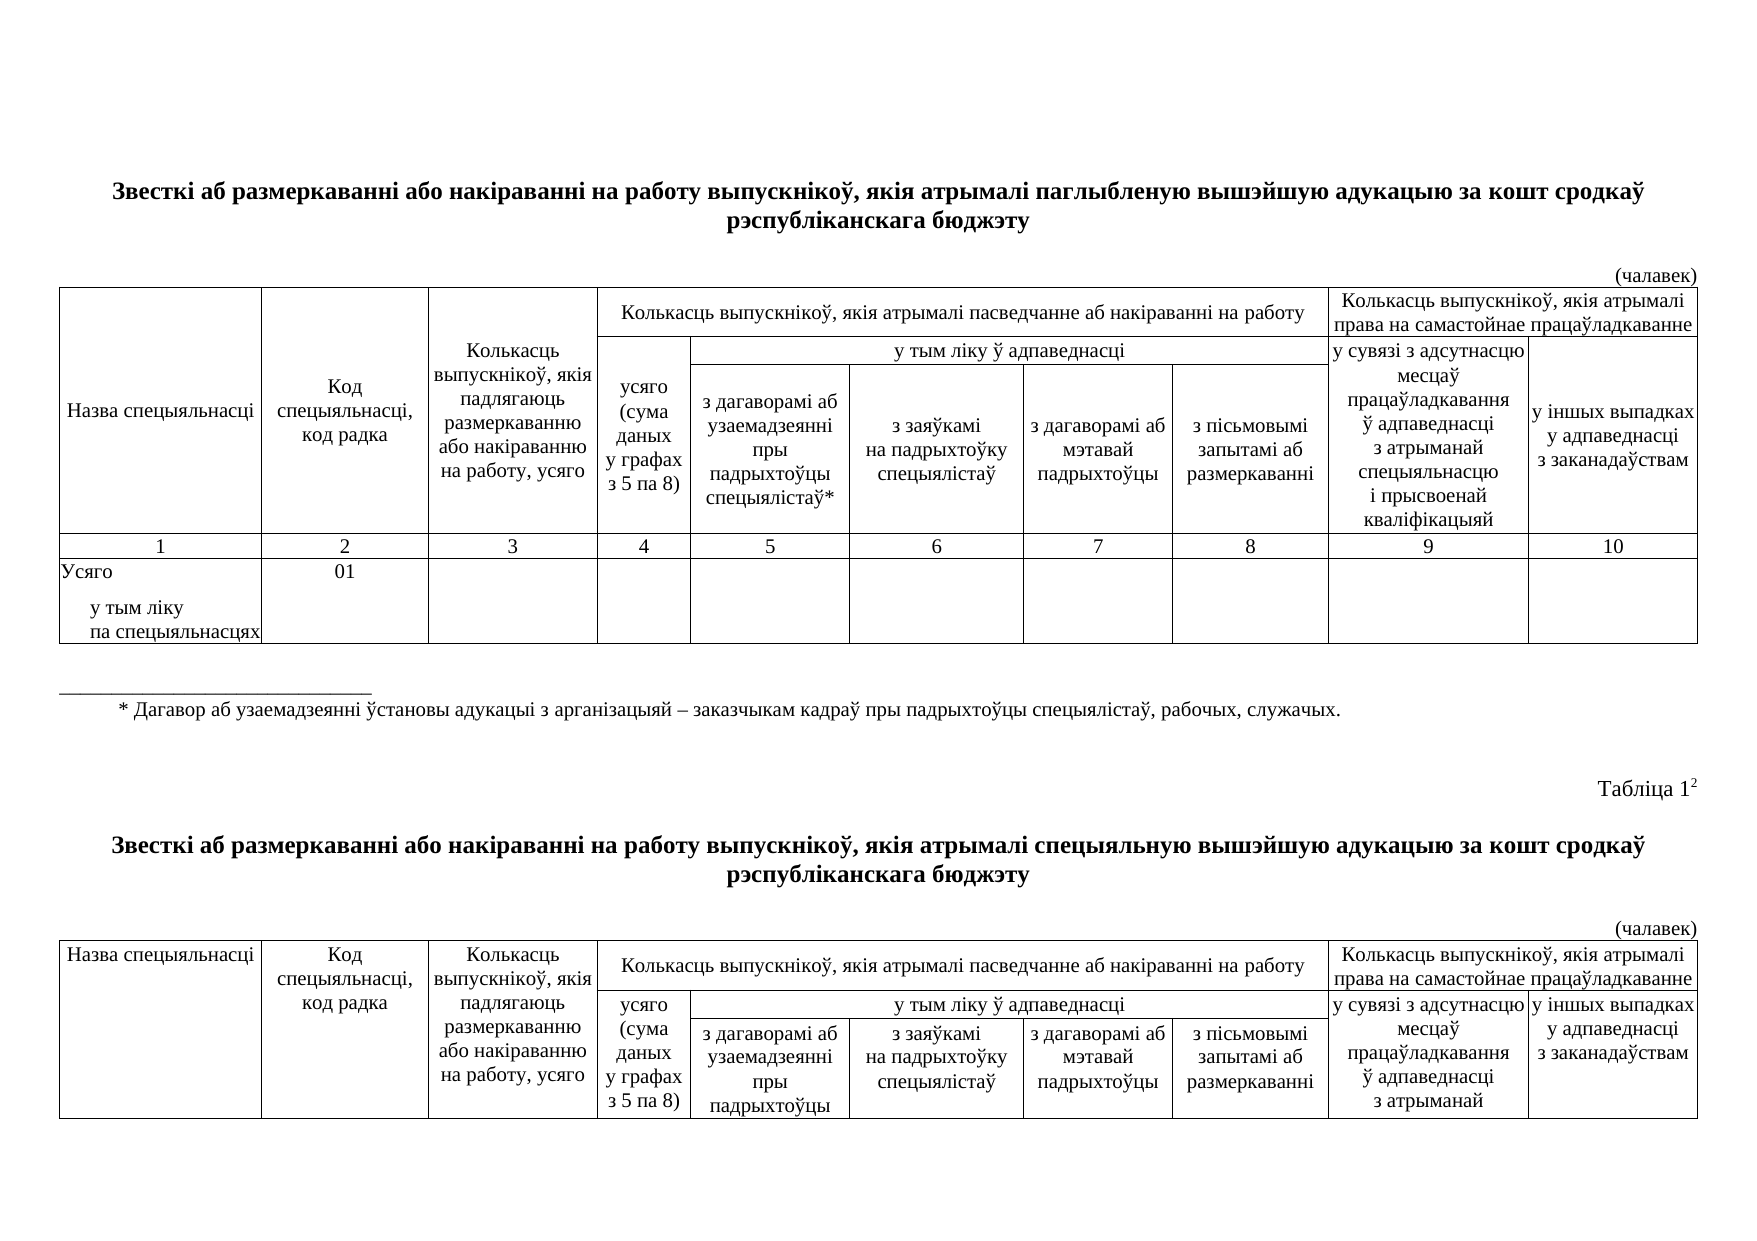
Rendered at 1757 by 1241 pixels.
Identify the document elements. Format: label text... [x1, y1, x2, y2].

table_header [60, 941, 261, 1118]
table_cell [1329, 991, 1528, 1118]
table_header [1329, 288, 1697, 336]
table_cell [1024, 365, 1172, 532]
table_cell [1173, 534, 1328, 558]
text Табліца 12 [59, 775, 1697, 801]
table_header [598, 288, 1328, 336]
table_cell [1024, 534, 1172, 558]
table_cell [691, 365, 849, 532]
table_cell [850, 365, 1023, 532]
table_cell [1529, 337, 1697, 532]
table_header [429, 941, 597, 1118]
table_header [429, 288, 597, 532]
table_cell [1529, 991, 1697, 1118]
text ______________________________ [59, 673, 1697, 697]
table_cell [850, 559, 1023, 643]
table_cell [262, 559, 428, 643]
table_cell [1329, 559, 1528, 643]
text (чалавек) [59, 263, 1697, 287]
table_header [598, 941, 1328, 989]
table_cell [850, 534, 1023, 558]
text * Дагавор аб узаемадзеянні ўстановы адукацыі з арганізацыяй – заказчыкам кадраў пры падрыхтоўцы спецыялістаў, рабочых, служачых. [59, 697, 1697, 721]
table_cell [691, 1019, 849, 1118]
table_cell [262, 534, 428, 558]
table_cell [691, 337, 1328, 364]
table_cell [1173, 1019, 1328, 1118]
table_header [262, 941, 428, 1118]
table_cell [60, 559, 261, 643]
text (чалавек) [59, 916, 1697, 940]
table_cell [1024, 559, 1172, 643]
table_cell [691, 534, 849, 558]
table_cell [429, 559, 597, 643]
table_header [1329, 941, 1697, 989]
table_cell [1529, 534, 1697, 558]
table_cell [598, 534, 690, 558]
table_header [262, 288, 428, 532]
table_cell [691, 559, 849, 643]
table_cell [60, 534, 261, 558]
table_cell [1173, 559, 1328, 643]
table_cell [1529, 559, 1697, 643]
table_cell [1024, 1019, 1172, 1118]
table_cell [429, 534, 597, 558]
text Звесткі аб размеркаванні або накіраванні на работу выпускнікоў, якія атрымалі спецыяльную вышэйшую адукацыю за кошт сродкаў рэспубліканскага бюджэту [59, 830, 1697, 888]
text Звесткі аб размеркаванні або накіраванні на работу выпускнікоў, якія атрымалі паглыбленую вышэйшую адукацыю за кошт сродкаў рэспубліканскага бюджэту [59, 176, 1697, 234]
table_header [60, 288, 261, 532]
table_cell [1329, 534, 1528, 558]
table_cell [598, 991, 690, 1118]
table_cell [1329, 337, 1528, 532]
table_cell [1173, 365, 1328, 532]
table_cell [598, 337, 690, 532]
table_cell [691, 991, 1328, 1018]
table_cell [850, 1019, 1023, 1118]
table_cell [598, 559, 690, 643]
